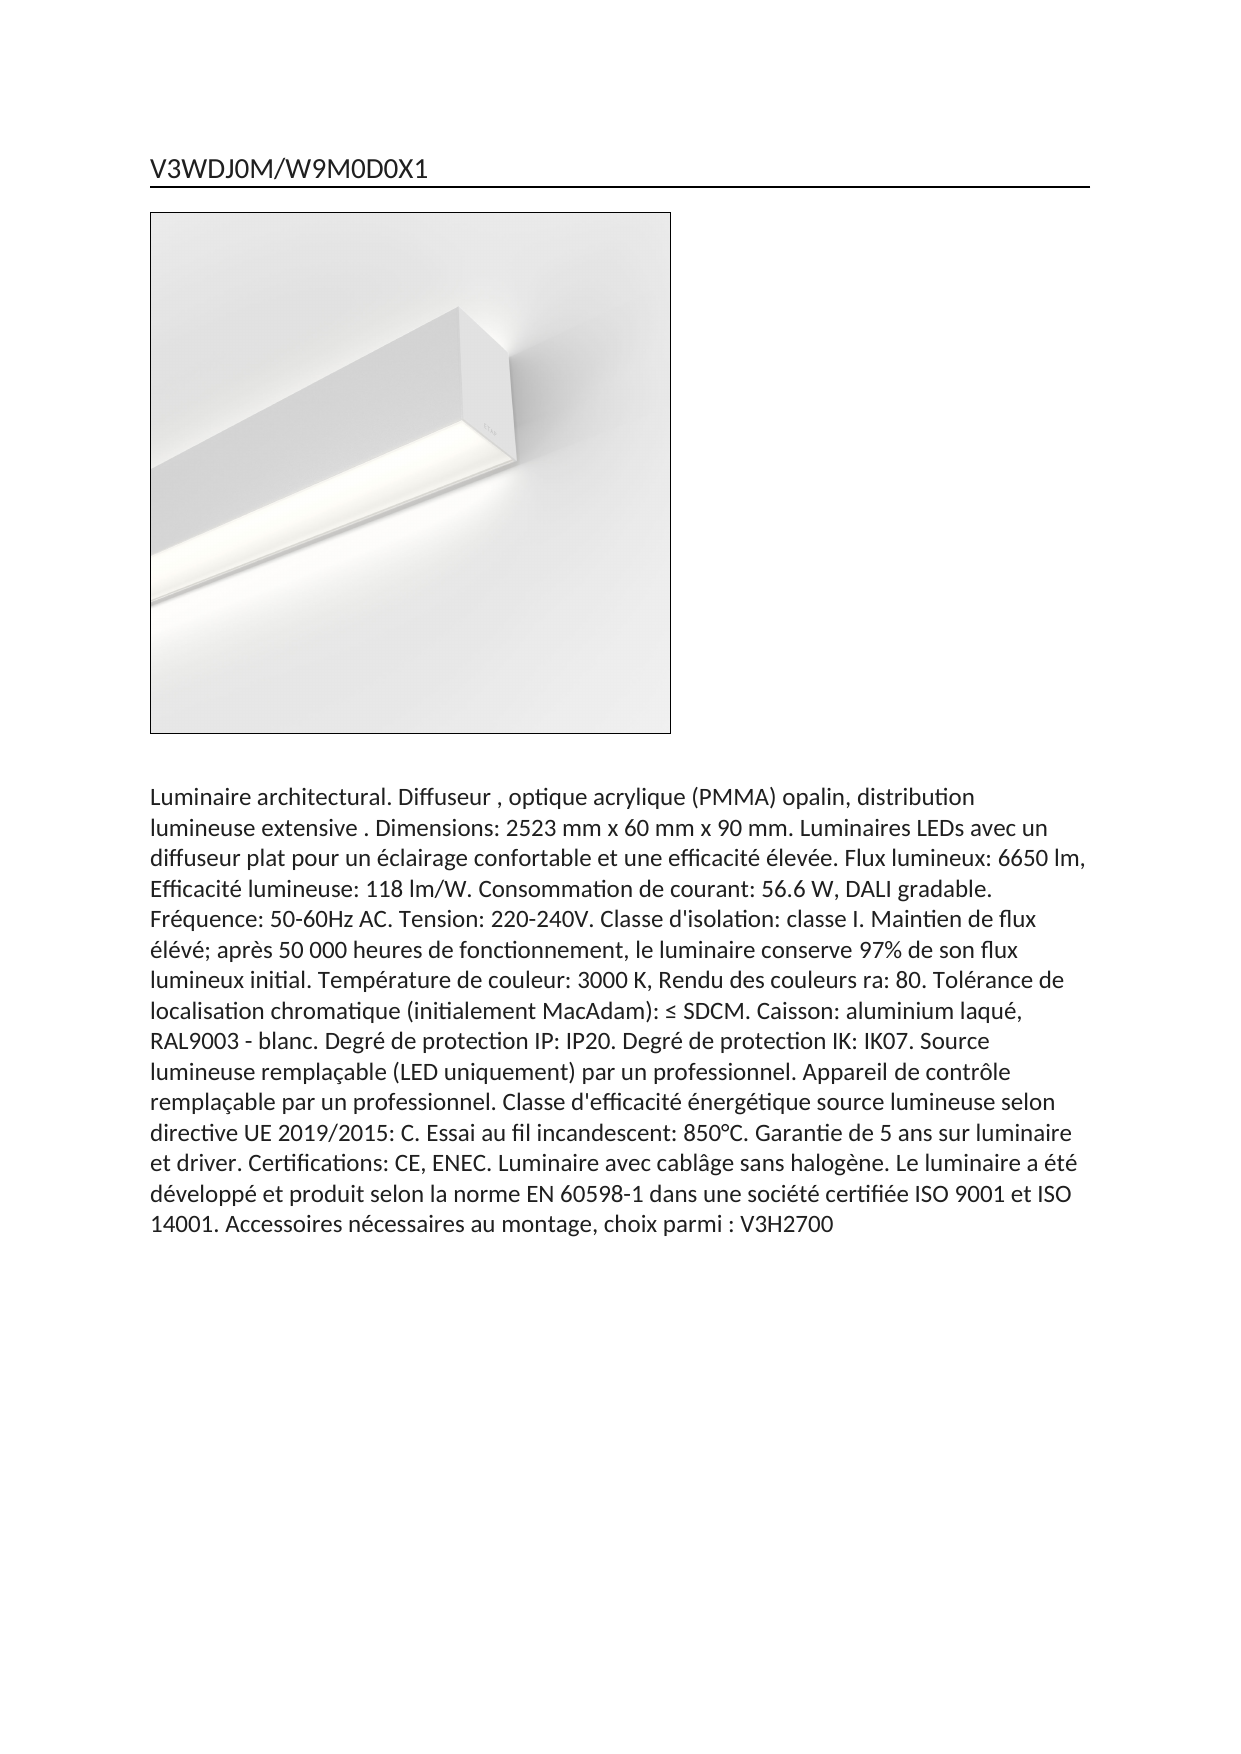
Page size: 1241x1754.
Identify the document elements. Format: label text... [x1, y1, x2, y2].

picture [151, 213, 670, 733]
text V3WDJ0M/W9M0D0X1 [150, 150, 1090, 186]
text Luminaire architectural. Diffuseur , optique acrylique (PMMA) opalin, distribution lumineuse extensive . Dimensions: 2523 mm x 60 mm x 90 mm. Luminaires LEDs avec un diffuseur plat pour un éclairage confortable et une efficacité élevée. Flux lumineux: 6650 lm, Efficacité lumineuse: 118 lm/W. Consommation de courant: 56.6 W, DALI gradable. Fréquence: 50-60Hz AC. Tension: 220-240V. Classe d'isolation: classe I. Maintien de flux élévé; après 50 000 heures de fonctionnement, le luminaire conserve 97% de son flux lumineux initial. Température de couleur: 3000 K, Rendu des couleurs ra: 80. Tolérance de localisation chromatique (initialement MacAdam): ≤ SDCM. Caisson: aluminium laqué, RAL9003 - blanc. Degré de protection IP: IP20. Degré de protection IK: IK07. Source lumineuse remplaçable (LED uniquement) par un professionnel. Appareil de contrôle remplaçable par un professionnel. Classe d'efficacité énergétique source lumineuse selon directive UE 2019/2015: C. Essai au fil incandescent: 850°C. Garantie de 5 ans sur luminaire et driver. Certifications: CE, ENEC. Luminaire avec cablâge sans halogène. Le luminaire a été développé et produit selon la norme EN 60598-1 dans une société certifiée ISO 9001 et ISO 14001. Accessoires nécessaires au montage, choix parmi : V3H2700 [150, 781, 1090, 1239]
